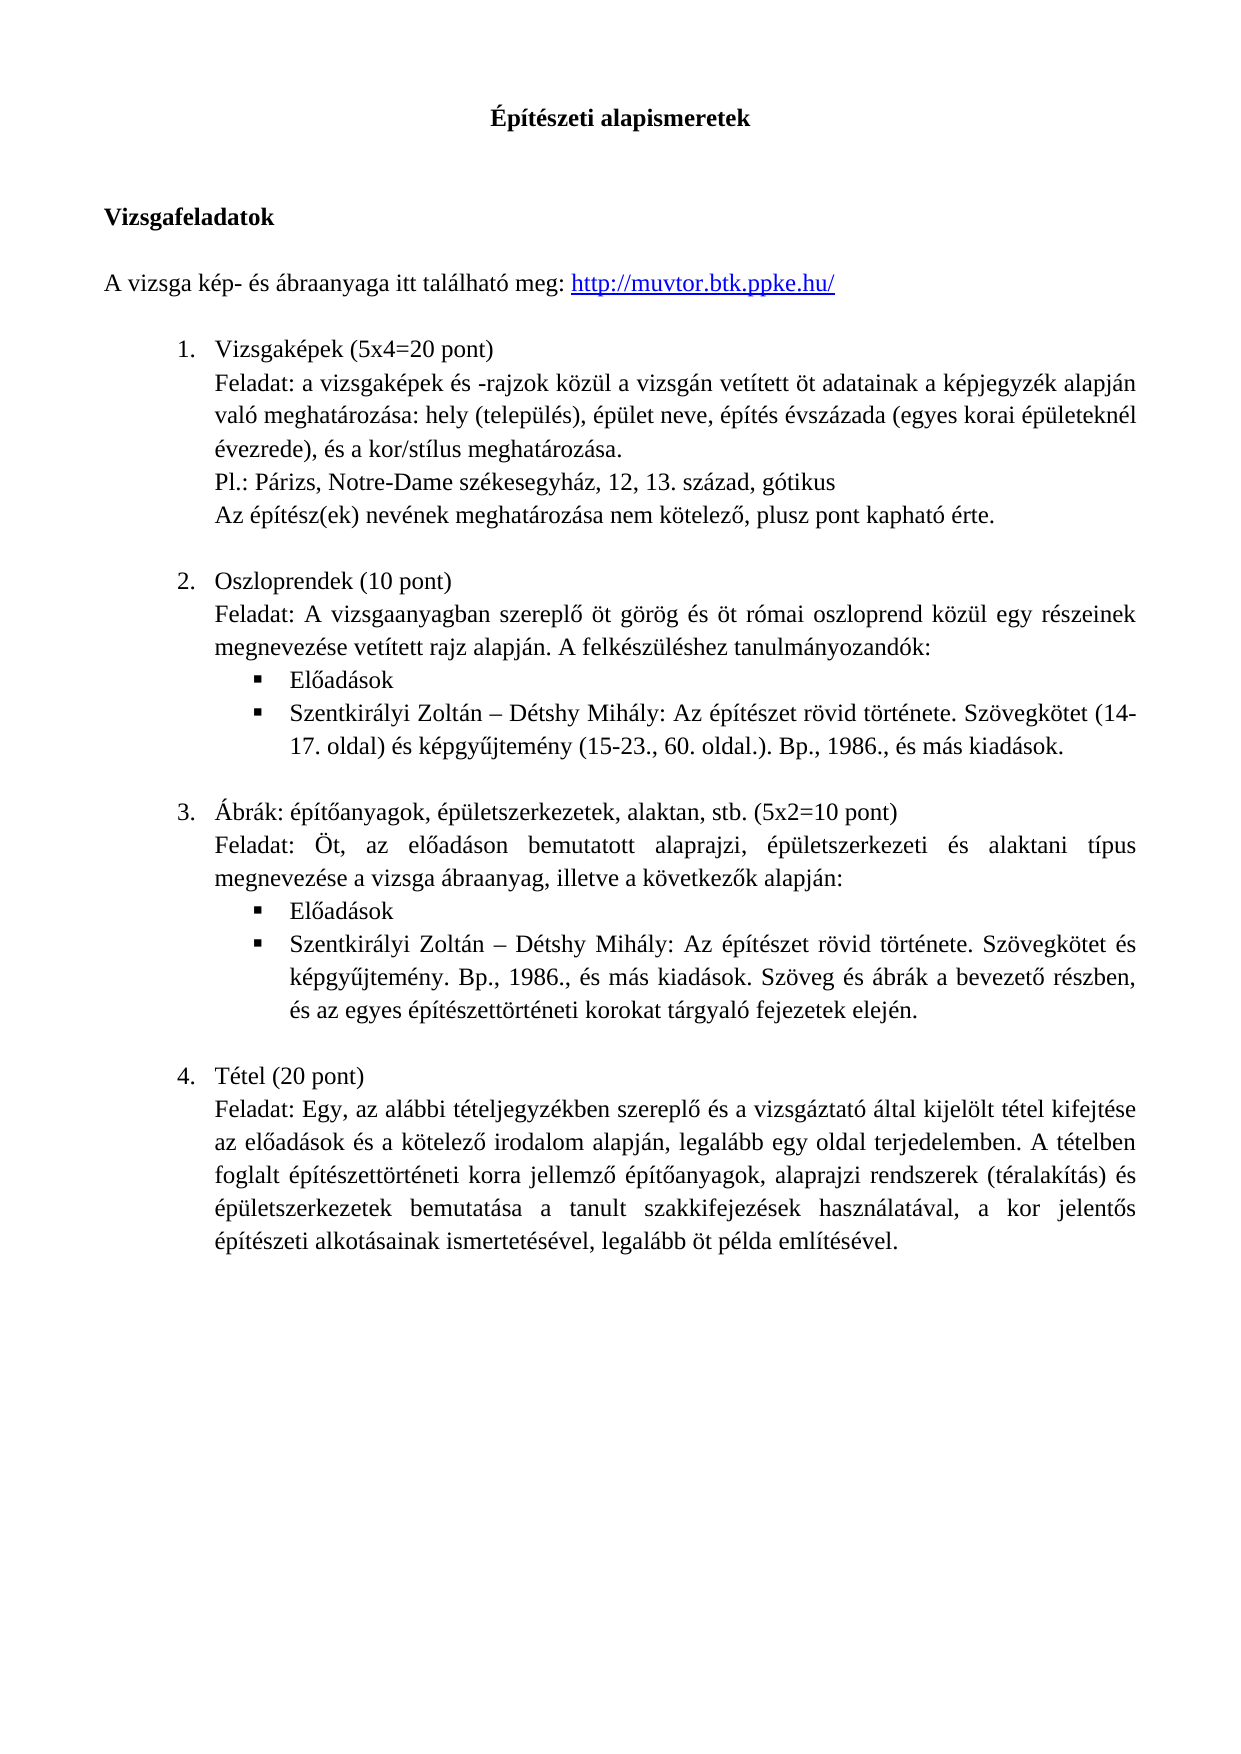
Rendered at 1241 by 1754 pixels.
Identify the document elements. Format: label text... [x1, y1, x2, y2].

text Feladat: Öt, az előadáson bemutatott alaprajzi, épületszerkezeti és alaktani típus megnevezése a vizsga ábraanyag, illetve a következők alapján: [214, 830, 1137, 892]
text A vizsga kép- és ábraanyaga itt található meg: http://muvtor.btk.ppke.hu/ [103, 268, 1137, 297]
list Vizsgaképek (5x4=20 pont) [177, 334, 1137, 363]
text Az építész(ek) nevének meghatározása nem kötelező, plusz pont kapható érte. [214, 500, 1137, 528]
list Oszloprendek (10 pont) [177, 566, 1137, 594]
list Szentkirályi Zoltán – Détshy Mihály: Az építészet rövid története. Szövegkötet és képgyűjtemény. Bp., 1986., és más kiadások. Szöveg és ábrák a bevezető részben, és az egyes építészettörténeti korokat tárgyaló fejezetek elején. [252, 929, 1137, 1024]
list Ábrák: építőanyagok, épületszerkezetek, alaktan, stb. (5x2=10 pont) [177, 797, 1137, 826]
list Tétel (20 pont) [177, 1061, 1137, 1090]
list Szentkirályi Zoltán – Détshy Mihály: Az építészet rövid története. Szövegkötet (14-17. oldal) és képgyűjtemény (15-23., 60. oldal.). Bp., 1986., és más kiadások. [252, 698, 1137, 759]
text Feladat: a vizsgaképek és -rajzok közül a vizsgán vetített öt adatainak a képjegyzék alapján való meghatározása: hely (település), épület neve, építés évszázada (egyes korai épületeknél évezrede), és a kor/stílus meghatározása. [214, 368, 1137, 462]
text Feladat: A vizsgaanyagban szereplő öt görög és öt római oszloprend közül egy részeinek megnevezése vetített rajz alapján. A felkészüléshez tanulmányozandók: [214, 599, 1137, 661]
text Pl.: Párizs, Notre-Dame székesegyház, 12, 13. század, gótikus [214, 467, 1137, 495]
list Előadások [252, 896, 1137, 925]
text Feladat: Egy, az alábbi tételjegyzékben szereplő és a vizsgáztató által kijelölt tétel kifejtése az előadások és a kötelező irodalom alapján, legalább egy oldal terjedelemben. A tételben foglalt építészettörténeti korra jellemző építőanyagok, alaprajzi rendszerek (téralakítás) és épületszerkezetek bemutatása a tanult szakkifejezések használatával, a kor jelentős építészeti alkotásainak ismertetésével, legalább öt példa említésével. [214, 1094, 1137, 1255]
text Vizsgafeladatok [103, 202, 1137, 231]
text Építészeti alapismeretek [103, 103, 1137, 132]
list Előadások [252, 665, 1137, 693]
